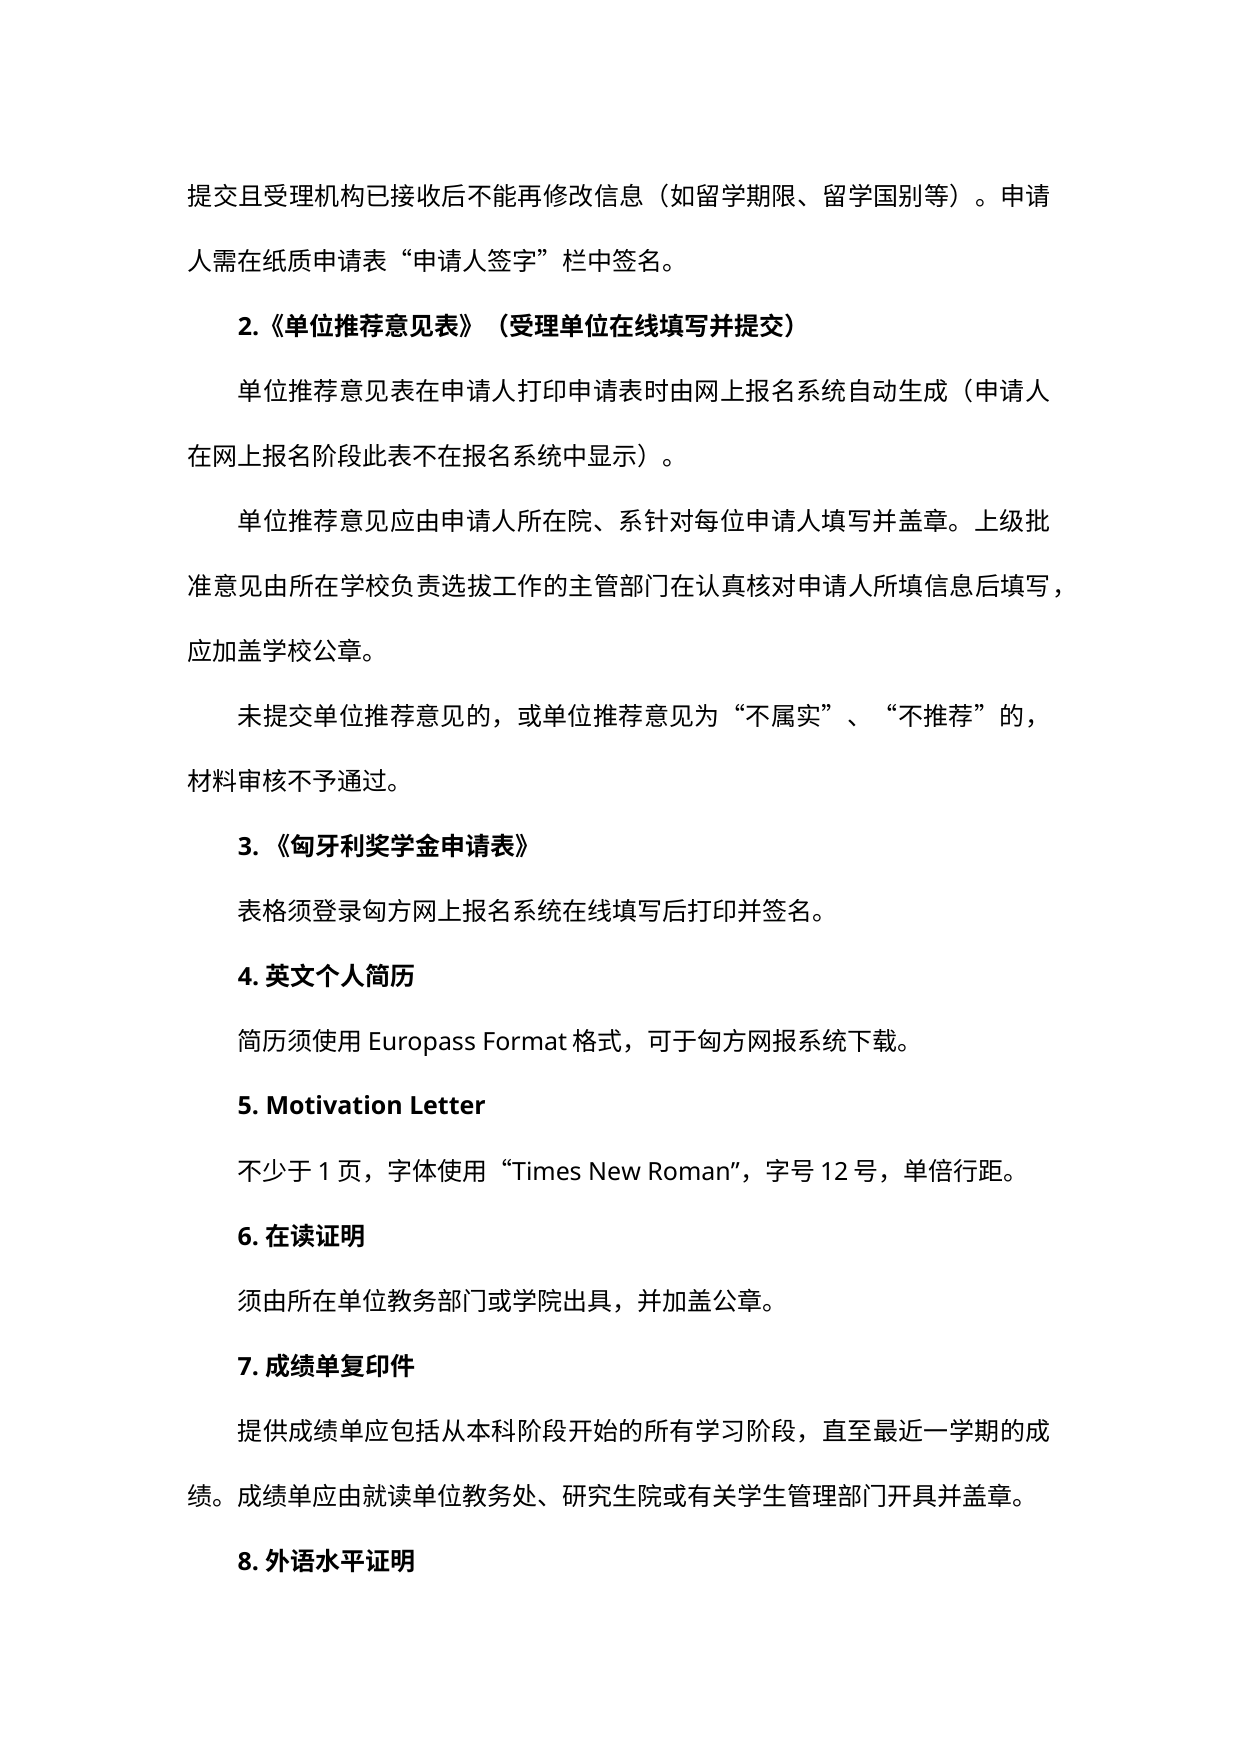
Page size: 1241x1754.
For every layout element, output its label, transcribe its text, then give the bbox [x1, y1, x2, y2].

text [187, 162, 1053, 292]
text 单位推荐意见表在申请人打印申请表时由网上报名系统自动生成（申请人在网上报名阶段此表不在报名系统中显示）。 [187, 357, 1053, 487]
text 6. 在读证明 [187, 1202, 1053, 1267]
text 单位推荐意见应由申请人所在院、系针对每位申请人填写并盖章。上级批准意见由所在学校负责选拔工作的主管部门在认真核对申请人所填信息后填写，应加盖学校公章。 [187, 487, 1053, 682]
text 3. 《匈牙利奖学金申请表》 [187, 812, 1053, 877]
text 须由所在单位教务部门或学院出具，并加盖公章。 [187, 1267, 1053, 1332]
text 8. 外语水平证明 [187, 1527, 1053, 1592]
text 表格须登录匈方网上报名系统在线填写后打印并签名。 [187, 877, 1053, 942]
text 不少于1页，字体使用“Times New Roman”，字号12号，单倍行距。 [187, 1137, 1053, 1202]
text 未提交单位推荐意见的，或单位推荐意见为“不属实”、“不推荐”的，材料审核不予通过。 [187, 682, 1053, 812]
text 7. 成绩单复印件 [187, 1332, 1053, 1397]
text 5. Motivation Letter [187, 1072, 1053, 1137]
text 简历须使用Europass Format格式，可于匈方网报系统下载。 [187, 1007, 1053, 1072]
text 4. 英文个人简历 [187, 942, 1053, 1007]
text 提供成绩单应包括从本科阶段开始的所有学习阶段，直至最近一学期的成绩。成绩单应由就读单位教务处、研究生院或有关学生管理部门开具并盖章。 [187, 1397, 1053, 1527]
text 2.《单位推荐意见表》（受理单位在线填写并提交） [187, 292, 1053, 357]
